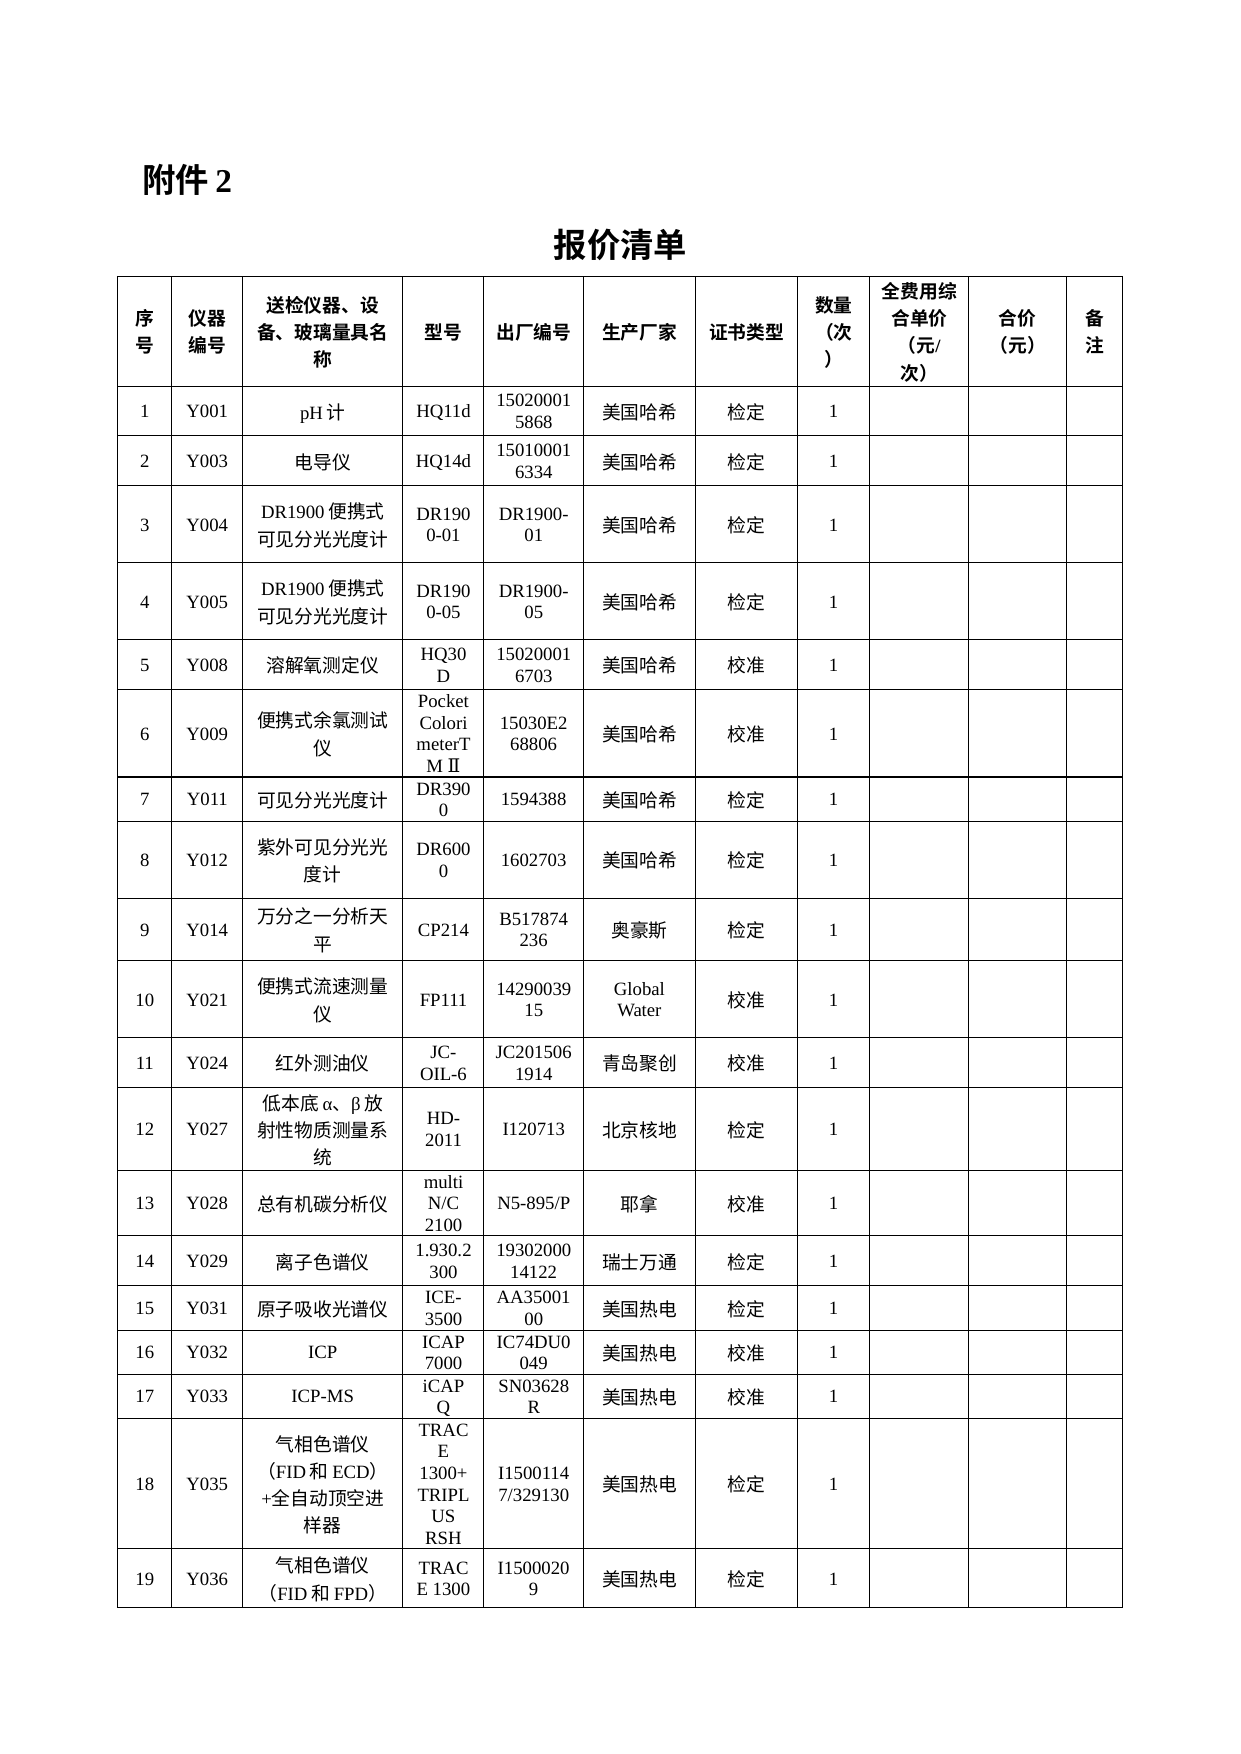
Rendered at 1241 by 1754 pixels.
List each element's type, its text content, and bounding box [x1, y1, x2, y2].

table_cell [1067, 563, 1122, 639]
table_cell DR1900便携式可见分光光度计 [243, 486, 402, 562]
table_cell [969, 1331, 1066, 1374]
table_cell Y001 [172, 387, 242, 435]
table_cell [969, 1419, 1066, 1548]
table_cell 美国哈希 [584, 486, 695, 562]
table_cell 4 [118, 563, 171, 639]
table_cell I15001147/329130 [484, 1419, 583, 1548]
table_cell ICE-3500 [403, 1286, 483, 1329]
table_cell 检定 [696, 436, 797, 485]
table_cell 1 [798, 690, 869, 776]
table_cell 1 [798, 1236, 869, 1285]
table_cell HQ14d [403, 436, 483, 485]
table_header 生产厂家 [584, 277, 695, 386]
table_cell 检定 [696, 1286, 797, 1329]
table_cell IC74DU0049 [484, 1331, 583, 1374]
table_cell [969, 436, 1066, 485]
table_cell [1067, 1549, 1122, 1607]
table_cell 150200016703 [484, 640, 583, 689]
table_cell HD-2011 [403, 1088, 483, 1170]
table_cell 6 [118, 690, 171, 776]
table_cell [1067, 436, 1122, 485]
table_cell 1 [798, 1171, 869, 1235]
table_cell 1 [798, 778, 869, 821]
table_cell Y033 [172, 1375, 242, 1418]
table_cell 2 [118, 436, 171, 485]
table_cell 校准 [696, 1038, 797, 1087]
table_cell [1067, 899, 1122, 960]
table_cell 北京核地 [584, 1088, 695, 1170]
table_cell Y027 [172, 1088, 242, 1170]
table_cell 1 [798, 1038, 869, 1087]
table_cell [1067, 387, 1122, 435]
table_cell CP214 [403, 899, 483, 960]
table_cell [870, 1549, 968, 1607]
table_cell 1 [798, 1331, 869, 1374]
table_cell 检定 [696, 1549, 797, 1607]
table_cell 美国热电 [584, 1286, 695, 1329]
text 报价清单 [142, 211, 1098, 276]
table_cell iCAP Q [403, 1375, 483, 1418]
table_cell [969, 961, 1066, 1037]
table_cell HQ11d [403, 387, 483, 435]
table_cell Y031 [172, 1286, 242, 1329]
table_cell SN03628R [484, 1375, 583, 1418]
table_cell 红外测油仪 [243, 1038, 402, 1087]
table_cell multi N/C 2100 [403, 1171, 483, 1235]
table_cell [870, 1038, 968, 1087]
table_cell [870, 778, 968, 821]
table_cell [1067, 1171, 1122, 1235]
table_cell 检定 [696, 486, 797, 562]
table_cell Y028 [172, 1171, 242, 1235]
table_cell [870, 1331, 968, 1374]
table_cell 1429003915 [484, 961, 583, 1037]
table_cell 13 [118, 1171, 171, 1235]
table_cell 美国哈希 [584, 778, 695, 821]
table_cell [870, 1088, 968, 1170]
table_cell 9 [118, 899, 171, 960]
table_cell DR3900 [403, 778, 483, 821]
table_cell 14 [118, 1236, 171, 1285]
table_cell ICP [243, 1331, 402, 1374]
table_cell [870, 436, 968, 485]
table_cell 1 [798, 387, 869, 435]
table_cell [1067, 1236, 1122, 1285]
table_cell [1067, 822, 1122, 898]
table_cell 美国哈希 [584, 563, 695, 639]
table_cell DR1900便携式可见分光光度计 [243, 563, 402, 639]
table_cell [1067, 778, 1122, 821]
table_cell 校准 [696, 640, 797, 689]
table_cell 1 [798, 961, 869, 1037]
table_cell DR6000 [403, 822, 483, 898]
table_cell [969, 690, 1066, 776]
table_cell 1 [798, 436, 869, 485]
table_cell AA3500100 [484, 1286, 583, 1329]
table_cell 溶解氧测定仪 [243, 640, 402, 689]
table_cell ICAP 7000 [403, 1331, 483, 1374]
table_header 数量（次） [798, 277, 869, 386]
table_cell DR1900-01 [403, 486, 483, 562]
table_cell Y029 [172, 1236, 242, 1285]
table_cell 美国哈希 [584, 822, 695, 898]
table_cell 1 [798, 899, 869, 960]
table_cell Y008 [172, 640, 242, 689]
table_cell 奥豪斯 [584, 899, 695, 960]
table_cell [969, 822, 1066, 898]
table_cell [1067, 961, 1122, 1037]
table_cell 1 [798, 1286, 869, 1329]
table_cell 1 [798, 640, 869, 689]
table_cell [969, 1286, 1066, 1329]
table_cell 检定 [696, 1088, 797, 1170]
table_cell [1067, 486, 1122, 562]
table_cell [870, 387, 968, 435]
table_cell 总有机碳分析仪 [243, 1171, 402, 1235]
table_cell Y012 [172, 822, 242, 898]
table_cell [1067, 640, 1122, 689]
table_cell [1067, 1038, 1122, 1087]
table_cell 10 [118, 961, 171, 1037]
table_cell [969, 1236, 1066, 1285]
table_cell [1067, 1419, 1122, 1548]
table_cell 检定 [696, 563, 797, 639]
table_cell [870, 1419, 968, 1548]
table_cell 15 [118, 1286, 171, 1329]
table_cell [1067, 1375, 1122, 1418]
table_cell Y014 [172, 899, 242, 960]
table_cell 校准 [696, 690, 797, 776]
table_cell 检定 [696, 778, 797, 821]
table_cell [1067, 690, 1122, 776]
table_cell 美国热电 [584, 1331, 695, 1374]
table_header 送检仪器、设备、玻璃量具名称 [243, 277, 402, 386]
table_cell 瑞士万通 [584, 1236, 695, 1285]
table_cell [1067, 1088, 1122, 1170]
table_cell 电导仪 [243, 436, 402, 485]
table_cell 1594388 [484, 778, 583, 821]
table_cell 11 [118, 1038, 171, 1087]
table_cell 8 [118, 822, 171, 898]
table_cell [870, 1375, 968, 1418]
table_cell 5 [118, 640, 171, 689]
table_cell 检定 [696, 899, 797, 960]
table_cell I120713 [484, 1088, 583, 1170]
table_cell pH计 [243, 387, 402, 435]
table_cell 18 [118, 1419, 171, 1548]
table_cell Y009 [172, 690, 242, 776]
table_cell 7 [118, 778, 171, 821]
table_cell [870, 486, 968, 562]
table_cell 便携式余氯测试仪 [243, 690, 402, 776]
table_cell 19 [118, 1549, 171, 1607]
table_cell HQ30D [403, 640, 483, 689]
table_cell Y024 [172, 1038, 242, 1087]
table_cell 1 [798, 563, 869, 639]
table_cell 原子吸收光谱仪 [243, 1286, 402, 1329]
table_cell Y021 [172, 961, 242, 1037]
table_cell [969, 1549, 1066, 1607]
table_cell 耶拿 [584, 1171, 695, 1235]
table_cell ICP-MS [243, 1375, 402, 1418]
table_header 证书类型 [696, 277, 797, 386]
table_cell 1 [798, 1375, 869, 1418]
table_cell [969, 899, 1066, 960]
table_cell FP111 [403, 961, 483, 1037]
table_cell 低本底α、β放射性物质测量系统 [243, 1088, 402, 1170]
table_cell [969, 1038, 1066, 1087]
table_cell 可见分光光度计 [243, 778, 402, 821]
table_cell Pocket ColorimeterTM Ⅱ [403, 690, 483, 776]
table_cell 1930200014122 [484, 1236, 583, 1285]
table_cell 校准 [696, 1331, 797, 1374]
table_cell [870, 822, 968, 898]
table_cell Y003 [172, 436, 242, 485]
table_cell Y004 [172, 486, 242, 562]
table_cell 美国热电 [584, 1549, 695, 1607]
table_cell JC-OIL-6 [403, 1038, 483, 1087]
text 附件2 [142, 146, 1098, 211]
table_cell 万分之一分析天平 [243, 899, 402, 960]
table_cell [870, 1286, 968, 1329]
table_cell 1 [798, 1419, 869, 1548]
table_cell 青岛聚创 [584, 1038, 695, 1087]
table_cell [1067, 1286, 1122, 1329]
table_cell [870, 899, 968, 960]
table_cell [969, 387, 1066, 435]
table_cell [1067, 1331, 1122, 1374]
table_cell DR1900-01 [484, 486, 583, 562]
table_cell Y035 [172, 1419, 242, 1548]
table_cell JC2015061914 [484, 1038, 583, 1087]
table_header 序号 [118, 277, 171, 386]
table_cell 16 [118, 1331, 171, 1374]
table_cell [870, 961, 968, 1037]
table_cell 1 [798, 486, 869, 562]
table_cell 1602703 [484, 822, 583, 898]
table_cell TRACE 1300+TRIPLUS RSH [403, 1419, 483, 1548]
table_cell Y005 [172, 563, 242, 639]
table_cell 美国热电 [584, 1419, 695, 1548]
table_cell Global Water [584, 961, 695, 1037]
table_header 出厂编号 [484, 277, 583, 386]
table_cell DR1900-05 [403, 563, 483, 639]
table_cell 检定 [696, 387, 797, 435]
table_cell 150100016334 [484, 436, 583, 485]
table_cell Y036 [172, 1549, 242, 1607]
table_cell 17 [118, 1375, 171, 1418]
table_cell [969, 486, 1066, 562]
table_cell [969, 1375, 1066, 1418]
table_cell 美国哈希 [584, 387, 695, 435]
table_cell 1 [798, 1549, 869, 1607]
table_cell 150200015868 [484, 387, 583, 435]
table_cell 1 [118, 387, 171, 435]
table_cell 气相色谱仪（FID和ECD）+全自动顶空进样器 [243, 1419, 402, 1548]
table_cell DR1900-05 [484, 563, 583, 639]
table_cell 12 [118, 1088, 171, 1170]
table_cell Y032 [172, 1331, 242, 1374]
table_cell 检定 [696, 822, 797, 898]
table_header 仪器编号 [172, 277, 242, 386]
table_cell 校准 [696, 1375, 797, 1418]
table_cell 检定 [696, 1419, 797, 1548]
table_cell 美国热电 [584, 1375, 695, 1418]
table_cell [969, 778, 1066, 821]
table_cell 美国哈希 [584, 640, 695, 689]
table_cell [969, 1088, 1066, 1170]
table_header 型号 [403, 277, 483, 386]
table_header 全费用综合单价（元/次） [870, 277, 968, 386]
table_header 备注 [1067, 277, 1122, 386]
table_cell [870, 640, 968, 689]
table_cell 紫外可见分光光度计 [243, 822, 402, 898]
table_cell [969, 563, 1066, 639]
table_cell [969, 1171, 1066, 1235]
table_cell 1.930.2300 [403, 1236, 483, 1285]
table_cell 气相色谱仪（FID和FPD） [243, 1549, 402, 1607]
table_cell [870, 1236, 968, 1285]
table_cell 3 [118, 486, 171, 562]
table_cell 离子色谱仪 [243, 1236, 402, 1285]
table_cell [870, 690, 968, 776]
table_cell 15030E268806 [484, 690, 583, 776]
table_cell 检定 [696, 1236, 797, 1285]
table_cell TRACE 1300 (FID+FPD) [403, 1549, 483, 1607]
table_cell 便携式流速测量仪 [243, 961, 402, 1037]
table_cell N5-895/P [484, 1171, 583, 1235]
table_cell [870, 1171, 968, 1235]
table_cell Y011 [172, 778, 242, 821]
table_cell 美国哈希 [584, 690, 695, 776]
table_header 合价（元） [969, 277, 1066, 386]
table_cell 1 [798, 1088, 869, 1170]
table_cell [870, 563, 968, 639]
table_cell 美国哈希 [584, 436, 695, 485]
table_cell 1 [798, 822, 869, 898]
table_cell [969, 640, 1066, 689]
table_cell 校准 [696, 1171, 797, 1235]
table_cell B517874236 [484, 899, 583, 960]
table_cell I15000209 [484, 1549, 583, 1607]
table_cell 校准 [696, 961, 797, 1037]
